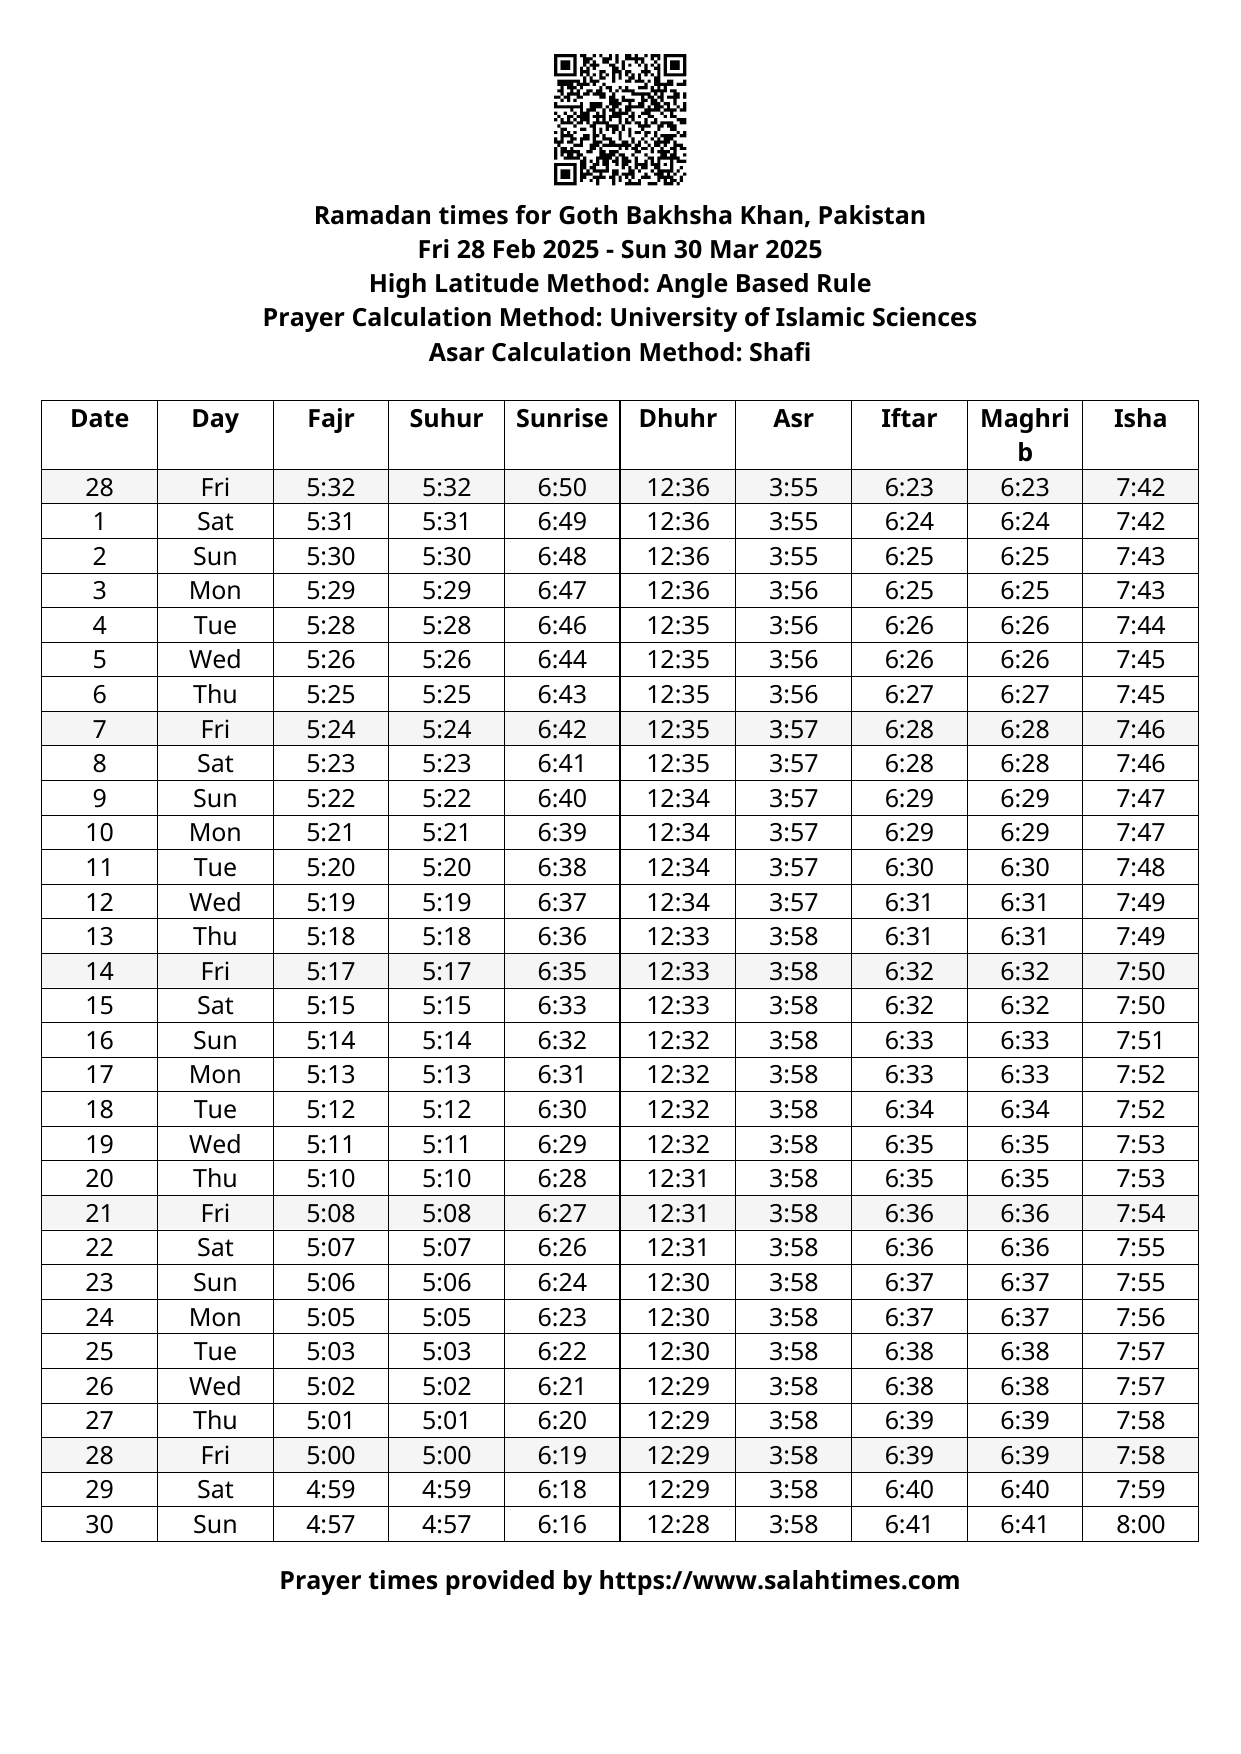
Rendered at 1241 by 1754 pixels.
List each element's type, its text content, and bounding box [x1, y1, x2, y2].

table_cell 6:20 [505, 1404, 619, 1437]
table_cell 7:57 [1083, 1334, 1198, 1368]
table_cell 7:46 [1083, 746, 1198, 780]
table_cell Thu [158, 1404, 273, 1437]
table_cell 6:25 [852, 574, 967, 607]
table_cell 6:38 [852, 1369, 967, 1402]
table_cell 6:16 [505, 1507, 619, 1541]
table_header Day [158, 401, 273, 469]
table_cell 3:57 [736, 850, 851, 884]
table_cell 29 [42, 1473, 157, 1506]
table_cell 5:17 [274, 954, 388, 987]
table_cell 6:32 [852, 954, 967, 987]
table_cell 6:31 [968, 919, 1082, 953]
table_cell 7:53 [1083, 1127, 1198, 1160]
picture [542, 41, 699, 198]
table_cell 22 [42, 1231, 157, 1264]
table_cell 5:26 [389, 643, 504, 676]
table_cell 12:34 [621, 781, 735, 814]
table_cell 7:52 [1083, 1058, 1198, 1091]
table_cell 7:54 [1083, 1196, 1198, 1229]
table_cell Wed [158, 1369, 273, 1402]
table_cell 4:59 [389, 1473, 504, 1506]
table_cell 7:46 [1083, 712, 1198, 745]
table_cell Fri [158, 712, 273, 745]
table_cell 6:35 [852, 1127, 967, 1160]
table_cell Tue [158, 1334, 273, 1368]
table_cell Tue [158, 850, 273, 884]
table_cell 5:14 [274, 1023, 388, 1057]
table_cell 7:47 [1083, 781, 1198, 814]
table_cell 3:58 [736, 989, 851, 1022]
table_cell 10 [42, 816, 157, 849]
table_cell 12:29 [621, 1473, 735, 1506]
table_cell 6:41 [852, 1507, 967, 1541]
table_cell 6 [42, 677, 157, 711]
table_cell 5:10 [389, 1161, 504, 1195]
table_cell 3:58 [736, 919, 851, 953]
table_cell Sat [158, 746, 273, 780]
table_cell 6:38 [968, 1369, 1082, 1402]
table_cell Sun [158, 1023, 273, 1057]
table_cell 3:58 [736, 1196, 851, 1229]
table_cell 5:25 [389, 677, 504, 711]
table_cell 7:49 [1083, 885, 1198, 918]
table_cell 7:43 [1083, 539, 1198, 572]
table_cell 12:32 [621, 1023, 735, 1057]
table_cell 6:36 [852, 1231, 967, 1264]
table_cell 6:38 [505, 850, 619, 884]
table_cell 6:19 [505, 1438, 619, 1472]
table_cell 6:32 [505, 1023, 619, 1057]
table_cell 6:40 [968, 1473, 1082, 1506]
table_cell 5:32 [389, 470, 504, 503]
table_cell 5:23 [274, 746, 388, 780]
table_cell 3:58 [736, 1334, 851, 1368]
table_header Dhuhr [621, 401, 735, 469]
table_header Sunrise [505, 401, 619, 469]
table_cell 6:35 [968, 1161, 1082, 1195]
table_cell 6:29 [968, 781, 1082, 814]
table_cell 5:02 [389, 1369, 504, 1402]
table_cell 12 [42, 885, 157, 918]
table_cell 3:57 [736, 781, 851, 814]
text Asar Calculation Method: Shafi [42, 334, 1198, 368]
table_cell 6:44 [505, 643, 619, 676]
table_cell 6:29 [968, 816, 1082, 849]
table_cell 24 [42, 1300, 157, 1333]
table_cell 5:31 [389, 504, 504, 538]
table_cell 6:35 [968, 1127, 1082, 1160]
table_cell 5:01 [274, 1404, 388, 1437]
table_cell 5:01 [389, 1404, 504, 1437]
table_cell 12:34 [621, 885, 735, 918]
table_cell Mon [158, 1058, 273, 1091]
table_cell Wed [158, 885, 273, 918]
table_cell 3:55 [736, 539, 851, 572]
table_cell 5:23 [389, 746, 504, 780]
table_cell 6:32 [968, 989, 1082, 1022]
table_header Fajr [274, 401, 388, 469]
table_cell 8:00 [1083, 1507, 1198, 1541]
table_cell 12:31 [621, 1196, 735, 1229]
table_cell 6:24 [505, 1265, 619, 1299]
table_cell 6:23 [505, 1300, 619, 1333]
table_cell 6:50 [505, 470, 619, 503]
table_cell 3:58 [736, 1265, 851, 1299]
table_cell 6:26 [852, 608, 967, 642]
table_cell 5:14 [389, 1023, 504, 1057]
table_cell 3:56 [736, 677, 851, 711]
table_cell 12:31 [621, 1161, 735, 1195]
table_cell 7:57 [1083, 1369, 1198, 1402]
table_cell 6:27 [968, 677, 1082, 711]
table_cell 6:25 [852, 539, 967, 572]
table_cell 12:36 [621, 504, 735, 538]
table_cell 6:47 [505, 574, 619, 607]
table_cell Sat [158, 989, 273, 1022]
table_cell 6:28 [852, 746, 967, 780]
table_cell 12:33 [621, 954, 735, 987]
table_cell 6:31 [505, 1058, 619, 1091]
table_cell 6:33 [852, 1058, 967, 1091]
table_cell 6:25 [968, 574, 1082, 607]
text Prayer times provided by https://www.salahtimes.com [42, 1563, 1198, 1597]
table_cell 7:59 [1083, 1473, 1198, 1506]
table_cell 6:37 [968, 1300, 1082, 1333]
table_cell 12:32 [621, 1058, 735, 1091]
table_cell 6:36 [968, 1196, 1082, 1229]
table_cell 6:40 [852, 1473, 967, 1506]
table_cell 6:48 [505, 539, 619, 572]
table_cell Thu [158, 1161, 273, 1195]
table_cell 6:31 [852, 885, 967, 918]
table_cell 5:03 [274, 1334, 388, 1368]
table_cell 4:59 [274, 1473, 388, 1506]
table_cell 5:28 [389, 608, 504, 642]
table_cell 5:08 [274, 1196, 388, 1229]
table_cell 11 [42, 850, 157, 884]
table_cell 2 [42, 539, 157, 572]
table_cell 6:37 [968, 1265, 1082, 1299]
table_cell 5:02 [274, 1369, 388, 1402]
table_cell 12:32 [621, 1127, 735, 1160]
table_cell Fri [158, 954, 273, 987]
table_cell 5:24 [389, 712, 504, 745]
table_cell 5:22 [274, 781, 388, 814]
table_cell Fri [158, 1438, 273, 1472]
table_cell 12:34 [621, 816, 735, 849]
table_header Suhur [389, 401, 504, 469]
table_cell 6:22 [505, 1334, 619, 1368]
table_cell 6:37 [852, 1265, 967, 1299]
table_cell 3:58 [736, 1473, 851, 1506]
table_cell 12:34 [621, 850, 735, 884]
table_cell 12:31 [621, 1231, 735, 1264]
table_cell 6:46 [505, 608, 619, 642]
table_cell Sat [158, 1231, 273, 1264]
table_cell 6:37 [505, 885, 619, 918]
table_cell 12:29 [621, 1369, 735, 1402]
table_cell 7:53 [1083, 1161, 1198, 1195]
table_cell 6:28 [852, 712, 967, 745]
table_cell 17 [42, 1058, 157, 1091]
table_cell 5:18 [274, 919, 388, 953]
table_cell 3:57 [736, 746, 851, 780]
table_cell 6:26 [968, 643, 1082, 676]
table_cell Sun [158, 1507, 273, 1541]
table_cell Wed [158, 643, 273, 676]
table_cell 3:56 [736, 643, 851, 676]
table_cell 6:41 [505, 746, 619, 780]
table_cell 23 [42, 1265, 157, 1299]
table_cell 4 [42, 608, 157, 642]
table_cell 6:37 [852, 1300, 967, 1333]
table_cell 6:21 [505, 1369, 619, 1402]
table_cell 3:58 [736, 1438, 851, 1472]
table_cell 6:26 [852, 643, 967, 676]
table_cell 9 [42, 781, 157, 814]
table_cell 6:31 [852, 919, 967, 953]
table_cell 6:28 [968, 712, 1082, 745]
table_cell 20 [42, 1161, 157, 1195]
table_cell 6:23 [852, 470, 967, 503]
text High Latitude Method: Angle Based Rule [42, 266, 1198, 300]
table_cell 7:42 [1083, 470, 1198, 503]
table_cell Fri [158, 470, 273, 503]
table_cell 12:35 [621, 643, 735, 676]
table_cell 6:39 [852, 1438, 967, 1472]
table_cell 3:58 [736, 954, 851, 987]
table_cell 12:33 [621, 989, 735, 1022]
table_cell 7:51 [1083, 1023, 1198, 1057]
table_cell 6:23 [968, 470, 1082, 503]
table_cell 6:34 [852, 1092, 967, 1126]
table_cell 1 [42, 504, 157, 538]
table_cell 6:28 [505, 1161, 619, 1195]
table_cell 6:18 [505, 1473, 619, 1506]
table_cell Sun [158, 1265, 273, 1299]
table_cell Sun [158, 539, 273, 572]
table_cell 18 [42, 1092, 157, 1126]
table_cell 3:57 [736, 885, 851, 918]
table_cell 6:31 [968, 885, 1082, 918]
table_cell 5:31 [274, 504, 388, 538]
table_cell 6:38 [852, 1334, 967, 1368]
table_cell 30 [42, 1507, 157, 1541]
table_cell Tue [158, 608, 273, 642]
table_cell 6:30 [968, 850, 1082, 884]
table_cell 12:35 [621, 677, 735, 711]
table_cell 12:29 [621, 1438, 735, 1472]
text Ramadan times for Goth Bakhsha Khan, Pakistan [42, 198, 1198, 232]
table_cell 7:58 [1083, 1438, 1198, 1472]
table_cell 7:48 [1083, 850, 1198, 884]
table_cell 5:32 [274, 470, 388, 503]
table_cell 6:24 [968, 504, 1082, 538]
table_cell 5:15 [274, 989, 388, 1022]
table_cell 21 [42, 1196, 157, 1229]
table_cell 3:55 [736, 504, 851, 538]
table_cell 5:30 [274, 539, 388, 572]
table_cell 5:20 [389, 850, 504, 884]
table_cell 5:29 [274, 574, 388, 607]
table_cell 6:36 [505, 919, 619, 953]
table_cell 6:34 [968, 1092, 1082, 1126]
table_cell 6:27 [505, 1196, 619, 1229]
table_cell 14 [42, 954, 157, 987]
table_cell 5:10 [274, 1161, 388, 1195]
table_cell 27 [42, 1404, 157, 1437]
table_cell 5:30 [389, 539, 504, 572]
table_header Date [42, 401, 157, 469]
table_cell 6:38 [968, 1334, 1082, 1368]
table_cell 5:00 [274, 1438, 388, 1472]
table_cell 13 [42, 919, 157, 953]
table_cell 5:19 [274, 885, 388, 918]
table_cell 6:29 [852, 781, 967, 814]
table_cell 6:32 [852, 989, 967, 1022]
table_cell 5:26 [274, 643, 388, 676]
table_cell 5:07 [389, 1231, 504, 1264]
table_cell Thu [158, 919, 273, 953]
table_cell 5:20 [274, 850, 388, 884]
table_cell 3:55 [736, 470, 851, 503]
table_cell 5:15 [389, 989, 504, 1022]
table_cell 6:49 [505, 504, 619, 538]
table_cell 6:43 [505, 677, 619, 711]
table_cell 7:58 [1083, 1404, 1198, 1437]
table_cell 7:50 [1083, 954, 1198, 987]
table_cell 6:29 [505, 1127, 619, 1160]
table_cell Mon [158, 816, 273, 849]
table_cell 3:58 [736, 1231, 851, 1264]
table_cell 5:12 [274, 1092, 388, 1126]
table_cell 6:27 [852, 677, 967, 711]
table_cell 7:52 [1083, 1092, 1198, 1126]
table_header Maghrib [968, 401, 1082, 469]
table_cell 6:25 [968, 539, 1082, 572]
table_cell 6:35 [505, 954, 619, 987]
table_cell 8 [42, 746, 157, 780]
table_cell 12:36 [621, 539, 735, 572]
table_cell 6:28 [968, 746, 1082, 780]
table_cell 6:33 [968, 1058, 1082, 1091]
table_cell 5:05 [274, 1300, 388, 1333]
table_cell 5:06 [274, 1265, 388, 1299]
table_cell 5:06 [389, 1265, 504, 1299]
table_cell 5:13 [274, 1058, 388, 1091]
table_cell 7 [42, 712, 157, 745]
table_cell 6:24 [852, 504, 967, 538]
table_cell 5:22 [389, 781, 504, 814]
table_cell Sun [158, 781, 273, 814]
table_cell 5:03 [389, 1334, 504, 1368]
table_cell 4:57 [274, 1507, 388, 1541]
table_cell 3:57 [736, 816, 851, 849]
table_cell 7:45 [1083, 643, 1198, 676]
table_cell 6:41 [968, 1507, 1082, 1541]
table_cell 5:05 [389, 1300, 504, 1333]
table_cell 3:58 [736, 1023, 851, 1057]
text Fri 28 Feb 2025 - Sun 30 Mar 2025 [42, 232, 1198, 266]
table_cell 5:24 [274, 712, 388, 745]
table_cell 6:26 [968, 608, 1082, 642]
table_cell 3:58 [736, 1161, 851, 1195]
table_cell 3:58 [736, 1369, 851, 1402]
table_cell 12:28 [621, 1507, 735, 1541]
table_header Isha [1083, 401, 1198, 469]
table_cell 7:42 [1083, 504, 1198, 538]
table_cell 3:58 [736, 1300, 851, 1333]
table_cell 3 [42, 574, 157, 607]
table_cell 5:19 [389, 885, 504, 918]
table_cell 7:50 [1083, 989, 1198, 1022]
table_cell 12:36 [621, 574, 735, 607]
table_cell Thu [158, 677, 273, 711]
table_cell 5:00 [389, 1438, 504, 1472]
table_cell 5:18 [389, 919, 504, 953]
table_cell 26 [42, 1369, 157, 1402]
table_cell 16 [42, 1023, 157, 1057]
table_cell 3:58 [736, 1507, 851, 1541]
table_header Iftar [852, 401, 967, 469]
table_cell 12:32 [621, 1092, 735, 1126]
table_cell 12:35 [621, 608, 735, 642]
text Prayer Calculation Method: University of Islamic Sciences [42, 300, 1198, 334]
table_cell Tue [158, 1092, 273, 1126]
table_cell 6:39 [852, 1404, 967, 1437]
table_cell 12:30 [621, 1265, 735, 1299]
table_cell 6:36 [852, 1196, 967, 1229]
table_cell Sat [158, 504, 273, 538]
table_cell 6:26 [505, 1231, 619, 1264]
table_cell 5:07 [274, 1231, 388, 1264]
table_cell 3:56 [736, 608, 851, 642]
table_cell 12:29 [621, 1404, 735, 1437]
table_cell 6:36 [968, 1231, 1082, 1264]
table_cell 6:33 [968, 1023, 1082, 1057]
table_cell 6:30 [852, 850, 967, 884]
table_cell 3:57 [736, 712, 851, 745]
table_cell 5:11 [274, 1127, 388, 1160]
table_cell 6:39 [968, 1404, 1082, 1437]
table_cell 5:17 [389, 954, 504, 987]
table_cell 7:55 [1083, 1231, 1198, 1264]
table_cell 7:47 [1083, 816, 1198, 849]
table_cell 5:28 [274, 608, 388, 642]
table_cell 7:55 [1083, 1265, 1198, 1299]
table_cell 6:32 [968, 954, 1082, 987]
table_cell 6:35 [852, 1161, 967, 1195]
table_cell 5:11 [389, 1127, 504, 1160]
table_cell 6:39 [505, 816, 619, 849]
table_cell 12:36 [621, 470, 735, 503]
table_cell 7:44 [1083, 608, 1198, 642]
table_cell 7:43 [1083, 574, 1198, 607]
table_cell 19 [42, 1127, 157, 1160]
table_cell 25 [42, 1334, 157, 1368]
table_cell 3:58 [736, 1127, 851, 1160]
table_cell 28 [42, 470, 157, 503]
table_header Asr [736, 401, 851, 469]
table_cell 4:57 [389, 1507, 504, 1541]
table_cell 5:21 [274, 816, 388, 849]
table_cell 5 [42, 643, 157, 676]
table_cell 6:33 [505, 989, 619, 1022]
table_cell 5:12 [389, 1092, 504, 1126]
table_cell 3:58 [736, 1092, 851, 1126]
table_cell 7:49 [1083, 919, 1198, 953]
table_cell 5:21 [389, 816, 504, 849]
table_cell 6:33 [852, 1023, 967, 1057]
table_cell 12:35 [621, 712, 735, 745]
table_cell 3:58 [736, 1058, 851, 1091]
table_cell Mon [158, 574, 273, 607]
table_cell 12:30 [621, 1300, 735, 1333]
table_cell 7:56 [1083, 1300, 1198, 1333]
table_cell 6:29 [852, 816, 967, 849]
table_cell 28 [42, 1438, 157, 1472]
table_cell Mon [158, 1300, 273, 1333]
table_cell 6:40 [505, 781, 619, 814]
table_cell 15 [42, 989, 157, 1022]
table_cell 5:25 [274, 677, 388, 711]
table_cell 5:13 [389, 1058, 504, 1091]
table_cell 3:56 [736, 574, 851, 607]
table_cell 5:08 [389, 1196, 504, 1229]
table_cell 6:39 [968, 1438, 1082, 1472]
table_cell 6:42 [505, 712, 619, 745]
table_cell 12:35 [621, 746, 735, 780]
table_cell 5:29 [389, 574, 504, 607]
table_cell 7:45 [1083, 677, 1198, 711]
table_cell Sat [158, 1473, 273, 1506]
table_cell Wed [158, 1127, 273, 1160]
table_cell Fri [158, 1196, 273, 1229]
table_cell 3:58 [736, 1404, 851, 1437]
table_cell 12:30 [621, 1334, 735, 1368]
table_cell 6:30 [505, 1092, 619, 1126]
table_cell 12:33 [621, 919, 735, 953]
